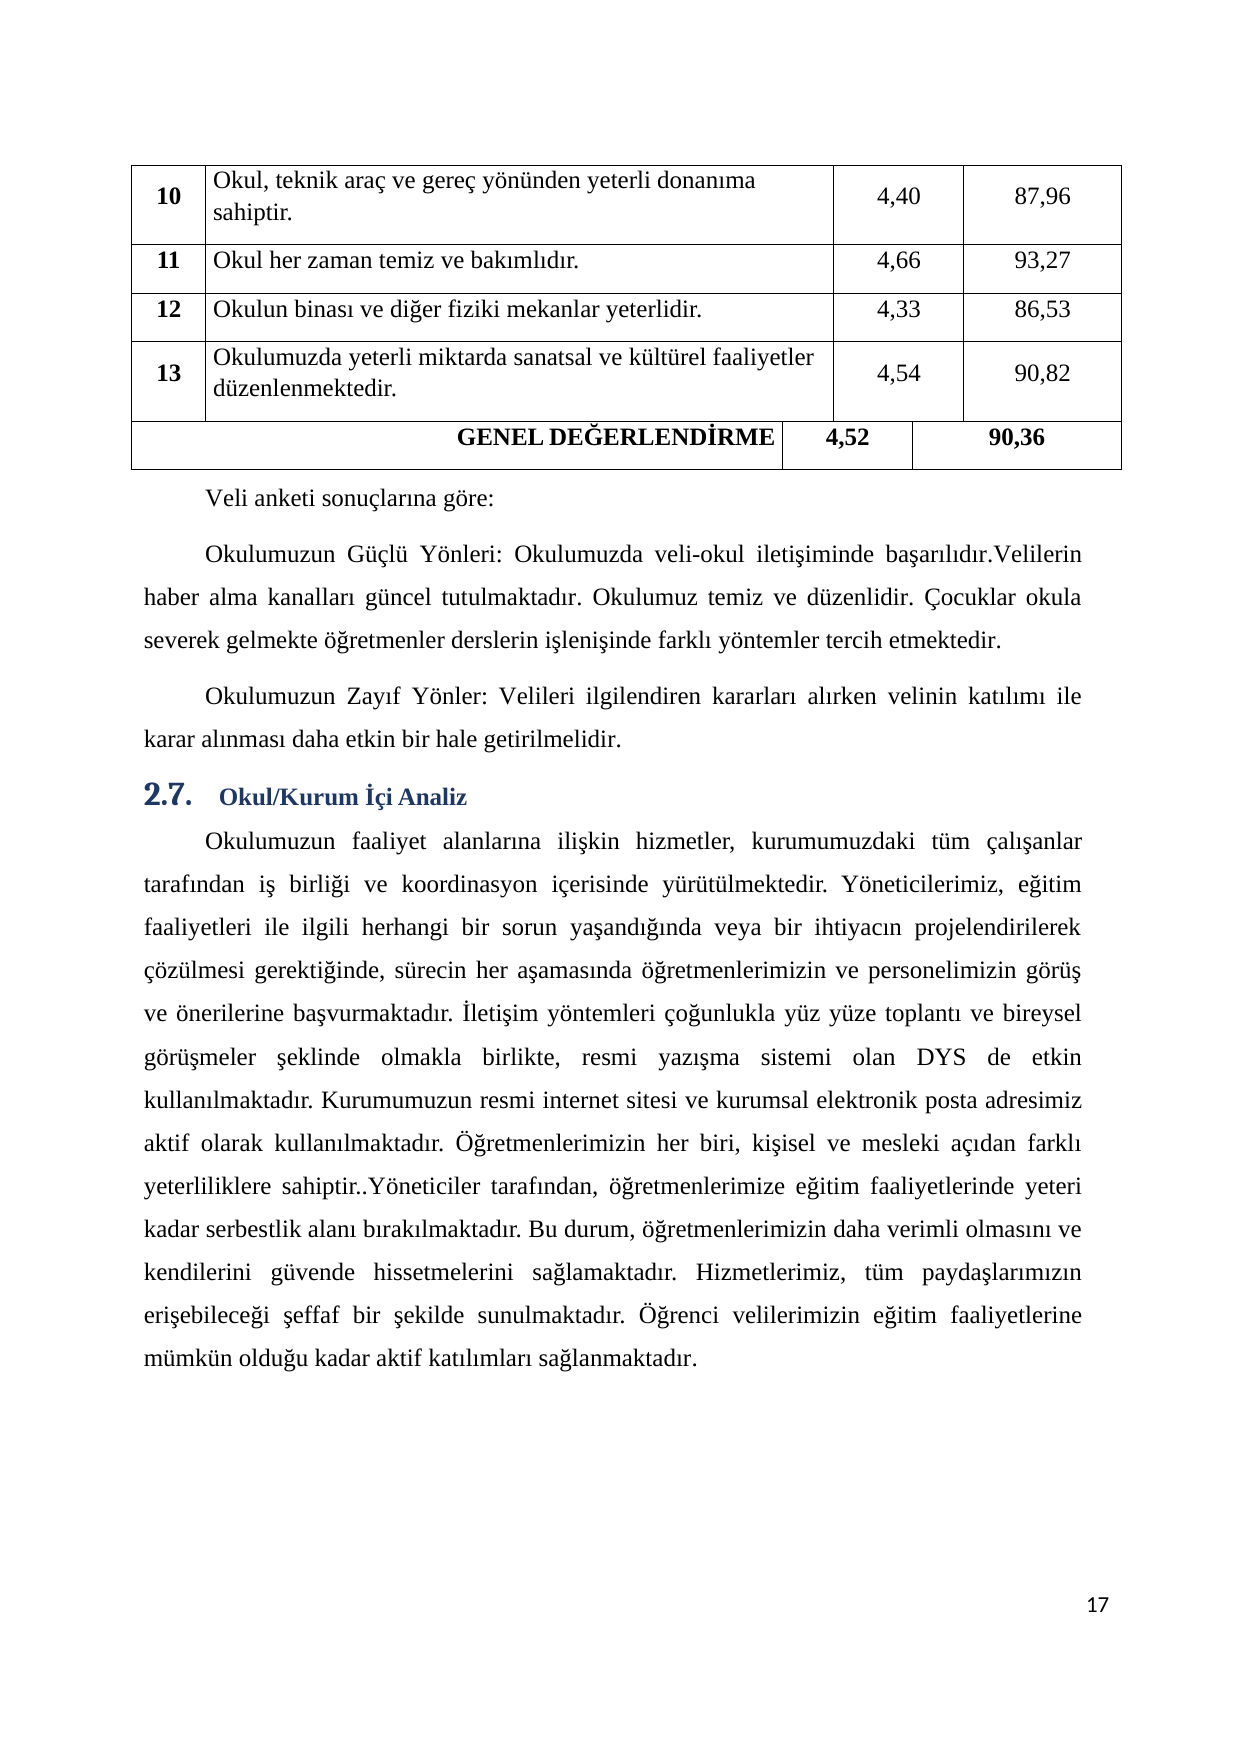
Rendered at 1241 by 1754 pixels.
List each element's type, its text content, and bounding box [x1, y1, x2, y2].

table_cell 4,54 [834, 342, 963, 421]
table_cell 90,36 [913, 422, 1121, 469]
table_cell 13 [132, 342, 205, 421]
table_cell 11 [132, 245, 205, 293]
table_cell 4,66 [834, 245, 963, 293]
table_cell Okul, teknik araç ve gereç yönünden yeterli donanıma sahiptir. [206, 166, 833, 244]
text Okulumuzun faaliyet alanlarına ilişkin hizmetler, kurumumuzdaki tüm çalışanlar tarafından iş birliği ve koordinasyon içerisinde yürütülmektedir. Yöneticilerimiz, eğitim faaliyetleri ile ilgili herhangi bir sorun yaşandığında veya bir ihtiyacın projelendirilerek çözülmesi gerektiğinde, sürecin her aşamasında öğretmenlerimizin ve personelimizin görüş ve önerilerine başvurmaktadır. İletişim yöntemleri çoğunlukla yüz yüze toplantı ve bireysel görüşmeler şeklinde olmakla birlikte, resmi yazışma sistemi olan DYS de etkin kullanılmaktadır. Kurumumuzun resmi internet sitesi ve kurumsal elektronik posta adresimiz aktif olarak kullanılmaktadır. Öğretmenlerimizin her biri, kişisel ve mesleki açıdan farklı yeterliliklere sahiptir..Yöneticiler tarafından, öğretmenlerimize eğitim faaliyetlerinde yeteri kadar serbestlik alanı bırakılmaktadır. Bu durum, öğretmenlerimizin daha verimli olmasını ve kendilerini güvende hissetmelerini sağlamaktadır. Hizmetlerimiz, tüm paydaşlarımızın erişebileceği şeffaf bir şekilde sunulmaktadır. Öğrenci velilerimizin eğitim faaliyetlerine mümkün olduğu kadar aktif katılımları sağlanmaktadır. [143, 826, 1083, 1372]
table_cell Okul her zaman temiz ve bakımlıdır. [206, 245, 833, 293]
table_cell 86,53 [964, 294, 1121, 341]
text Veli anketi sonuçlarına göre: [143, 483, 1083, 512]
table_cell 87,96 [964, 166, 1121, 244]
subtitle Okul/Kurum İçi Analiz [143, 775, 1109, 813]
text Okulumuzun Zayıf Yönler: Velileri ilgilendiren kararları alırken velinin katılımı ile karar alınması daha etkin bir hale getirilmelidir. [143, 681, 1083, 753]
table_cell 4,40 [834, 166, 963, 244]
text Okulumuzun Güçlü Yönleri: Okulumuzda veli-okul iletişiminde başarılıdır.Velilerin haber alma kanalları güncel tutulmaktadır. Okulumuz temiz ve düzenlidir. Çocuklar okula severek gelmekte öğretmenler derslerin işlenişinde farklı yöntemler tercih etmektedir. [143, 539, 1083, 654]
table_cell 4,52 [783, 422, 912, 469]
table_cell 90,82 [964, 342, 1121, 421]
table_cell Okulun binası ve diğer fiziki mekanlar yeterlidir. [206, 294, 833, 341]
table_cell 93,27 [964, 245, 1121, 293]
table_cell Okulumuzda yeterli miktarda sanatsal ve kültürel faaliyetler düzenlenmektedir. [206, 342, 833, 421]
table_cell GENEL DEĞERLENDİRME [132, 422, 782, 469]
table_cell 4,33 [834, 294, 963, 341]
table_cell 10 [132, 166, 205, 244]
table_cell 12 [132, 294, 205, 341]
